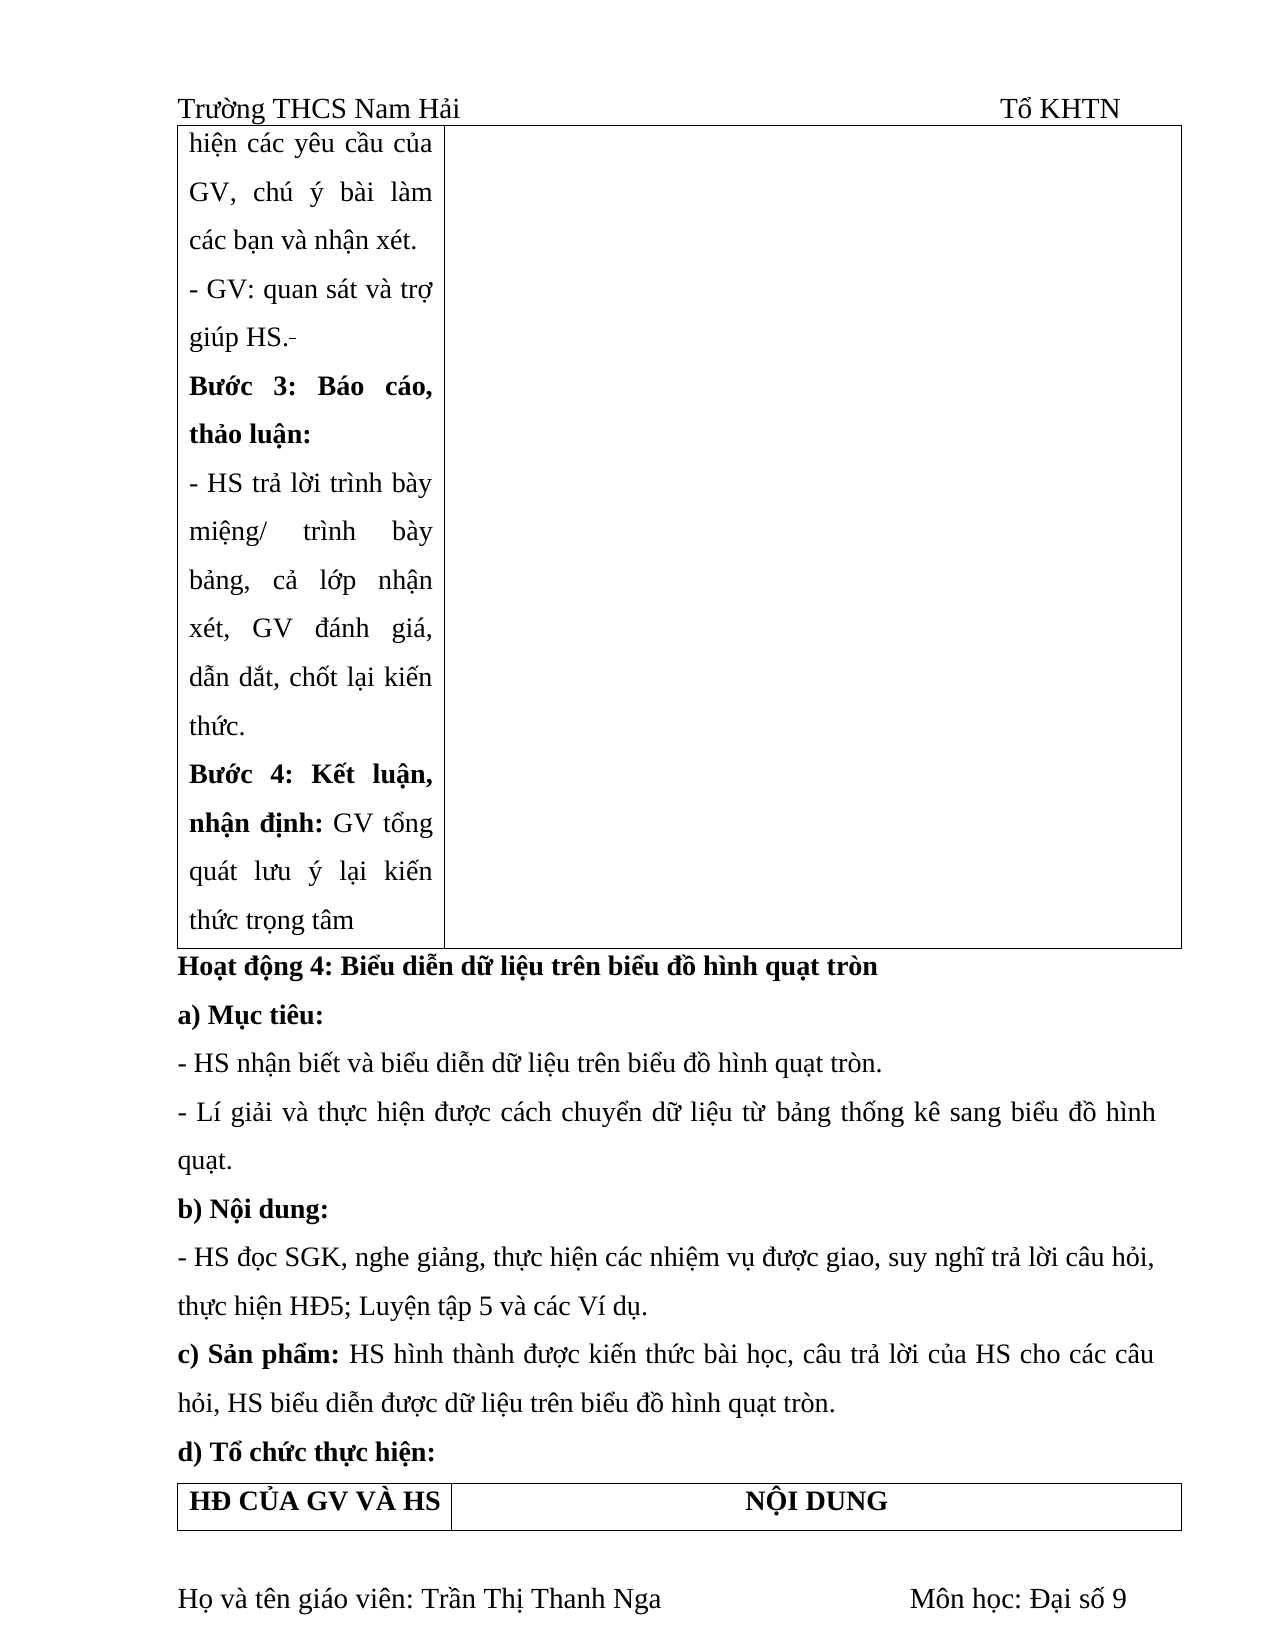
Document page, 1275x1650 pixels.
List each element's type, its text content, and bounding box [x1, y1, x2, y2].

text - HS đọc SGK, nghe giảng, thực hiện các nhiệm vụ được giao, suy nghĩ trả lời câu hỏi, thực hiện HĐ5; Luyện tập 5 và các Ví dụ. [177, 1241, 1157, 1321]
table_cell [445, 126, 1181, 948]
table_header NỘI DUNG [452, 1484, 1181, 1530]
text c) Sản phẩm: HS hình thành được kiến thức bài học, câu trả lời của HS cho các câu hỏi, HS biểu diễn được dữ liệu trên biểu đồ hình quạt tròn. [177, 1338, 1157, 1418]
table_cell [178, 126, 444, 948]
text Hoạt động 4: Biểu diễn dữ liệu trên biểu đồ hình quạt tròn [177, 949, 1157, 982]
text a) Mục tiêu: [177, 998, 1157, 1030]
text b) Nội dung: [177, 1192, 1157, 1224]
text - Lí giải và thực hiện được cách chuyển dữ liệu từ bảng thống kê sang biểu đồ hình quạt. [177, 1095, 1157, 1176]
text - HS nhận biết và biểu diễn dữ liệu trên biểu đồ hình quạt tròn. [177, 1046, 1157, 1079]
text d) Tổ chức thực hiện: [177, 1435, 1157, 1467]
table_header HĐ CỦA GV VÀ HS [178, 1484, 451, 1530]
